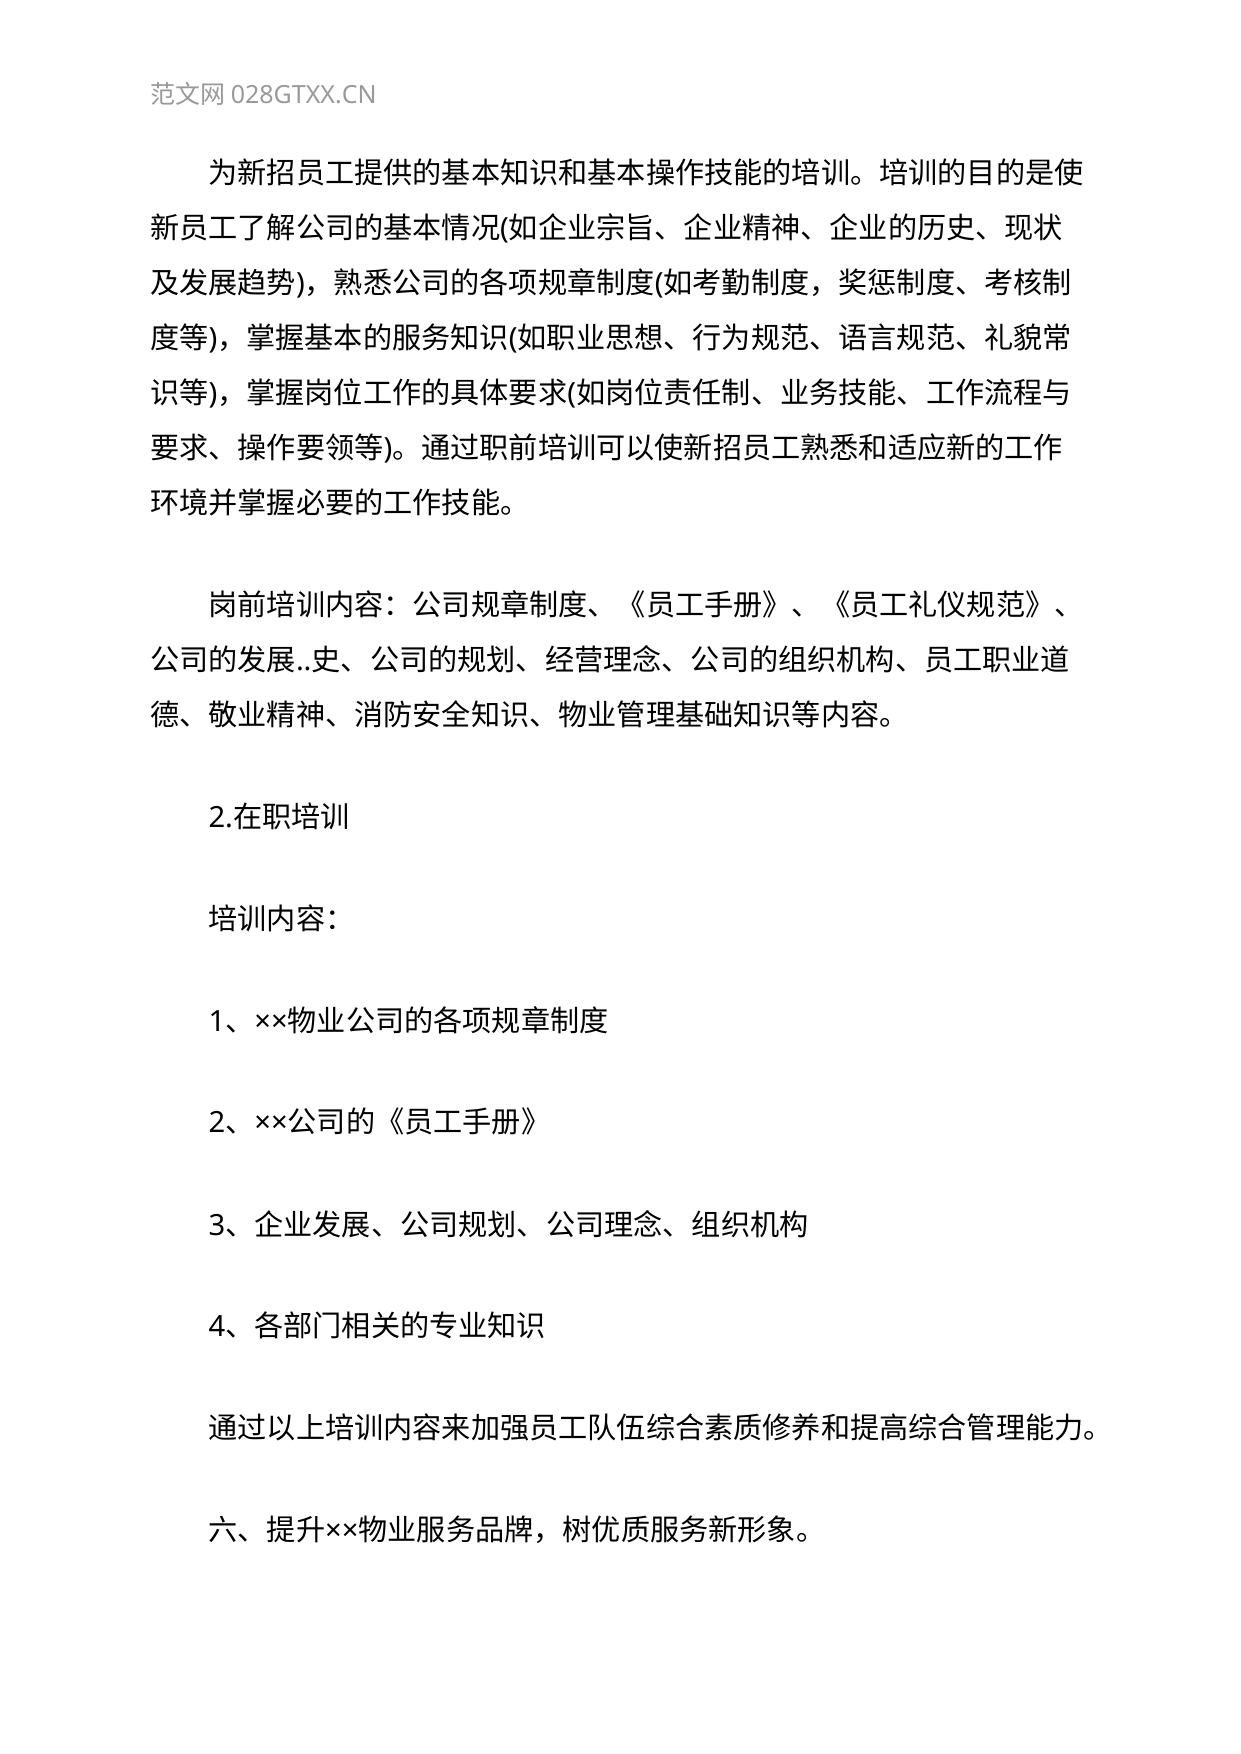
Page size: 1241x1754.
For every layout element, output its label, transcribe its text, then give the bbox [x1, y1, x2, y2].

text 3、企业发展、公司规划、公司理念、组织机构 [150, 1201, 1090, 1243]
text 六、提升××物业服务品牌，树优质服务新形象。 [150, 1507, 1090, 1549]
text 4、各部门相关的专业知识 [150, 1303, 1090, 1345]
text 1、××物业公司的各项规章制度 [150, 997, 1090, 1039]
text 通过以上培训内容来加强员工队伍综合素质修养和提高综合管理能力。 [150, 1405, 1090, 1447]
text 2、××公司的《员工手册》 [150, 1099, 1090, 1141]
text 为新招员工提供的基本知识和基本操作技能的培训。培训的目的是使新员工了解公司的基本情况(如企业宗旨、企业精神、企业的历史、现状及发展趋势)，熟悉公司的各项规章制度(如考勤制度，奖惩制度、考核制度等)，掌握基本的服务知识(如职业思想、行为规范、语言规范、礼貌常识等)，掌握岗位工作的具体要求(如岗位责任制、业务技能、工作流程与要求、操作要领等)。通过职前培训可以使新招员工熟悉和适应新的工作环境并掌握必要的工作技能。 [150, 150, 1090, 522]
text 岗前培训内容：公司规章制度、《员工手册》、《员工礼仪规范》、公司的发展..史、公司的规划、经营理念、公司的组织机构、员工职业道德、敬业精神、消防安全知识、物业管理基础知识等内容。 [150, 582, 1090, 734]
text 2.在职培训 [150, 793, 1090, 836]
text 培训内容： [150, 895, 1090, 938]
